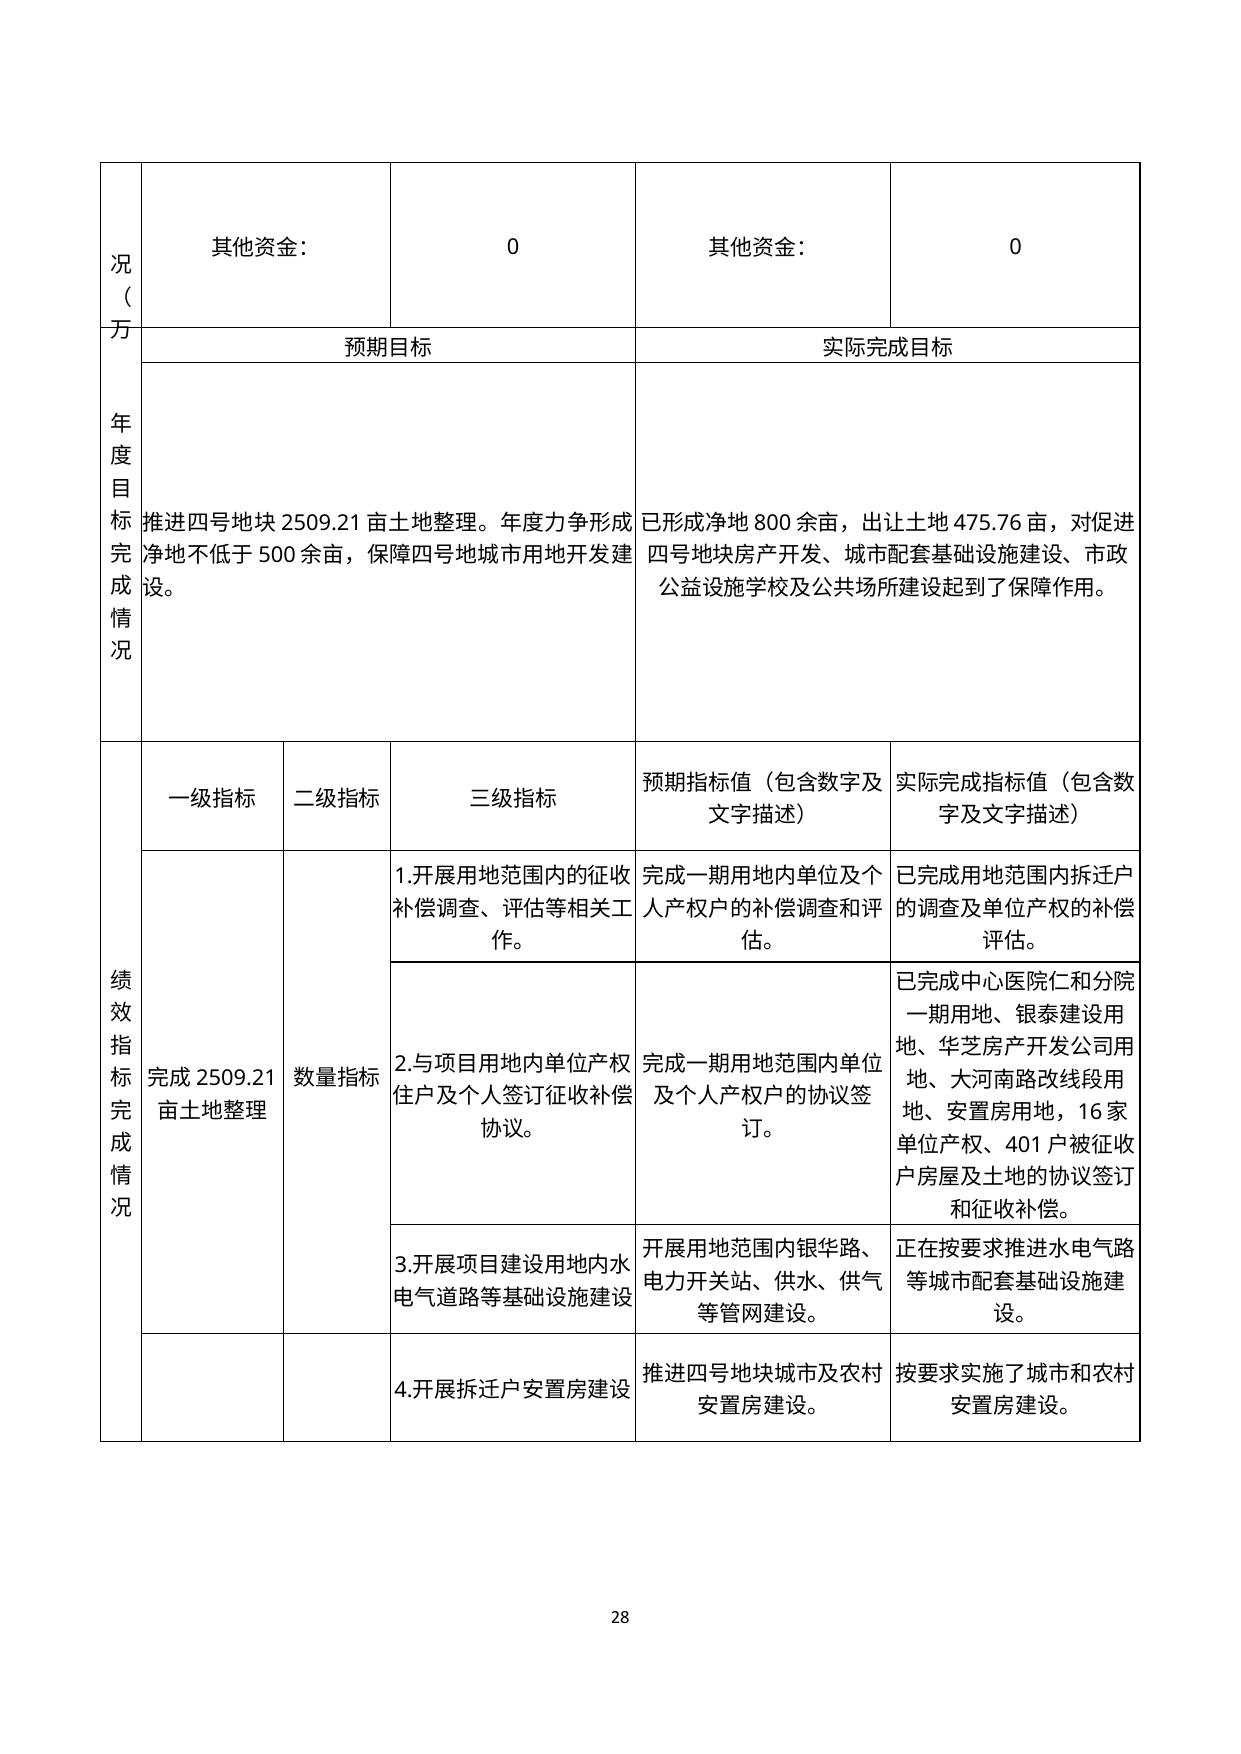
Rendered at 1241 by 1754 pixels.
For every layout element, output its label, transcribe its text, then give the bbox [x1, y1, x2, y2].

table_cell 已形成净地800余亩，出让土地475.76亩，对促进四号地块房产开发、城市配套基础设施建设、市政公益设施学校及公共场所建设起到了保障作用。 [636, 363, 1139, 741]
table_cell [142, 1334, 283, 1441]
table_cell 绩效指标完成情况 [101, 742, 141, 1441]
table_cell 年度目标完成情况 [101, 328, 141, 741]
table_cell 其他资金： [142, 163, 390, 327]
table_cell 0 [891, 163, 1139, 327]
table_cell 数量指标 [284, 851, 390, 1332]
table_cell 正在按要求推进水电气路等城市配套基础设施建设。 [891, 1225, 1139, 1332]
table_cell 4.开展拆迁户安置房建设 [391, 1334, 635, 1441]
table_cell 0 [391, 163, 635, 327]
table_cell 预期目标 [142, 328, 635, 362]
table_cell 按要求实施了城市和农村安置房建设。 [891, 1334, 1139, 1441]
table_cell 2.与项目用地内单位产权住户及个人签订征收补偿协议。 [391, 963, 635, 1224]
table_cell 已完成中心医院仁和分院一期用地、银泰建设用地、华芝房产开发公司用地、大河南路改线段用地、安置房用地，16家单位产权、401户被征收户房屋及土地的协议签订和征收补偿。 [891, 963, 1139, 1224]
table_cell 三级指标 [391, 742, 635, 850]
table_cell 实际完成目标 [636, 328, 1139, 362]
table_cell 推进四号地块2509.21亩土地整理。年度力争形成净地不低于500余亩，保障四号地城市用地开发建设。 [142, 363, 635, 741]
table_cell 一级指标 [142, 742, 283, 850]
table_cell 开展用地范围内银华路、电力开关站、供水、供气等管网建设。 [636, 1225, 890, 1332]
table_cell 1.开展用地范围内的征收补偿调查、评估等相关工作。 [391, 851, 635, 961]
table_cell 已完成用地范围内拆迁户的调查及单位产权的补偿评估。 [891, 851, 1139, 961]
table_cell 其他资金： [636, 163, 890, 327]
table_cell 二级指标 [284, 742, 390, 850]
table_cell 完成一期用地范围内单位及个人产权户的协议签订。 [636, 963, 890, 1224]
table_cell [284, 1334, 390, 1441]
table_cell 完成2509.21亩土地整理 [142, 851, 283, 1332]
table_cell 3.开展项目建设用地内水电气道路等基础设施建设 [391, 1225, 635, 1332]
table_cell 完成一期用地内单位及个人产权户的补偿调查和评估。 [636, 851, 890, 961]
table_cell 预期指标值（包含数字及文字描述） [636, 742, 890, 850]
table_cell 推进四号地块城市及农村安置房建设。 [636, 1334, 890, 1441]
table_cell 实际完成指标值（包含数字及文字描述） [891, 742, 1139, 850]
